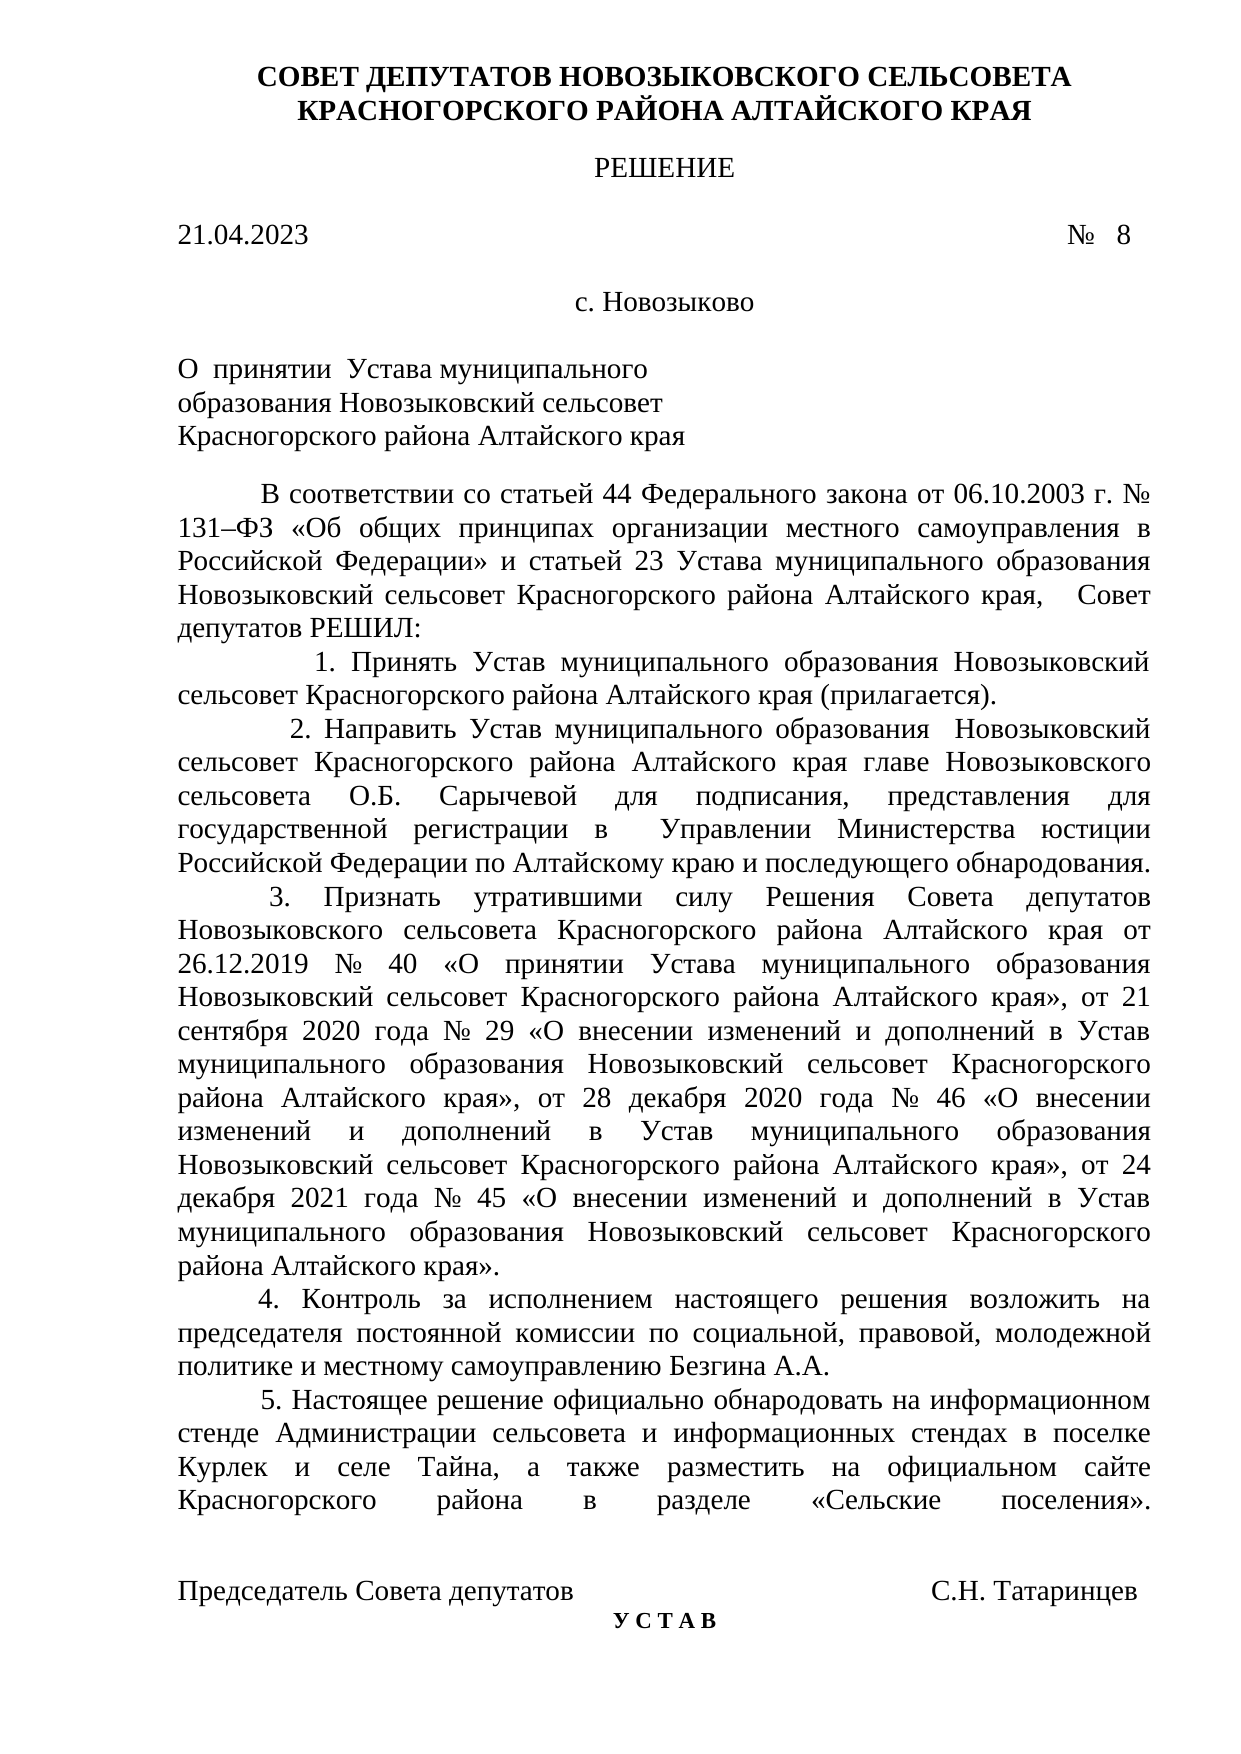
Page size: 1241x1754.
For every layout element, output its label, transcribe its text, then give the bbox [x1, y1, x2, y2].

text У С Т А В [177, 1607, 1152, 1633]
text 21.04.2023 № 8 [177, 217, 1152, 251]
text 5. Настоящее решение официально обнародовать на информационном стенде Администрации сельсовета и информационных стендах в поселке Курлек и селе Тайна, а также разместить на официальном сайте Красногорского района в разделе «Сельские поселения». [177, 1382, 1152, 1540]
text СОВЕТ ДЕПУТАТОВ НОВОЗЫКОВСКОГО СЕЛЬСОВЕТА [177, 59, 1152, 93]
text Красногорского района Алтайского края [177, 418, 1152, 452]
text О принятии Устава муниципального [177, 351, 1152, 385]
text образования Новозыковский сельсовет [177, 385, 1152, 418]
text КРАСНОГОРСКОГО РАЙОНА АЛТАЙСКОГО КРАЯ [177, 93, 1152, 126]
text 1. Принять Устав муниципального образования Новозыковский сельсовет Красногорского района Алтайского края (прилагается). [177, 644, 1152, 711]
text 4. Контроль за исполнением настоящего решения возложить на председателя постоянной комиссии по социальной, правовой, молодежной политике и местному самоуправлению Безгина А.А. [177, 1281, 1152, 1382]
text с. Новозыково [177, 284, 1152, 318]
text 2. Направить Устав муниципального образования Новозыковский сельсовет Красногорского района Алтайского края главе Новозыковского сельсовета О.Б. Сарычевой для подписания, представления для государственной регистрации в Управлении Министерства юстиции Российской Федерации по Алтайскому краю и последующего обнародования. [177, 711, 1152, 879]
text РЕШЕНИЕ [177, 150, 1152, 184]
text В соответствии со статьей 44 Федерального закона от 06.10.2003 г. № 131–ФЗ «Об общих принципах организации местного самоуправления в Российской Федерации» и статьей 23 Устава муниципального образования Новозыковский сельсовет Красногорского района Алтайского края, Совет депутатов РЕШИЛ: [177, 476, 1152, 644]
text 3. Признать утратившими силу Решения Совета депутатов Новозыковского сельсовета Красногорского района Алтайского края от 26.12.2019 № 40 «О принятии Устава муниципального образования Новозыковский сельсовет Красногорского района Алтайского края», от 21 сентября 2020 года № 29 «О внесении изменений и дополнений в Устав муниципального образования Новозыковский сельсовет Красногорского района Алтайского края», от 28 декабря 2020 года № 46 «О внесении изменений и дополнений в Устав муниципального образования Новозыковский сельсовет Красногорского района Алтайского края», от 24 декабря 2021 года № 45 «О внесении изменений и дополнений в Устав муниципального образования Новозыковский сельсовет Красногорского района Алтайского края». [177, 879, 1152, 1281]
text Председатель Совета депутатов С.Н. Татаринцев [177, 1573, 1152, 1607]
